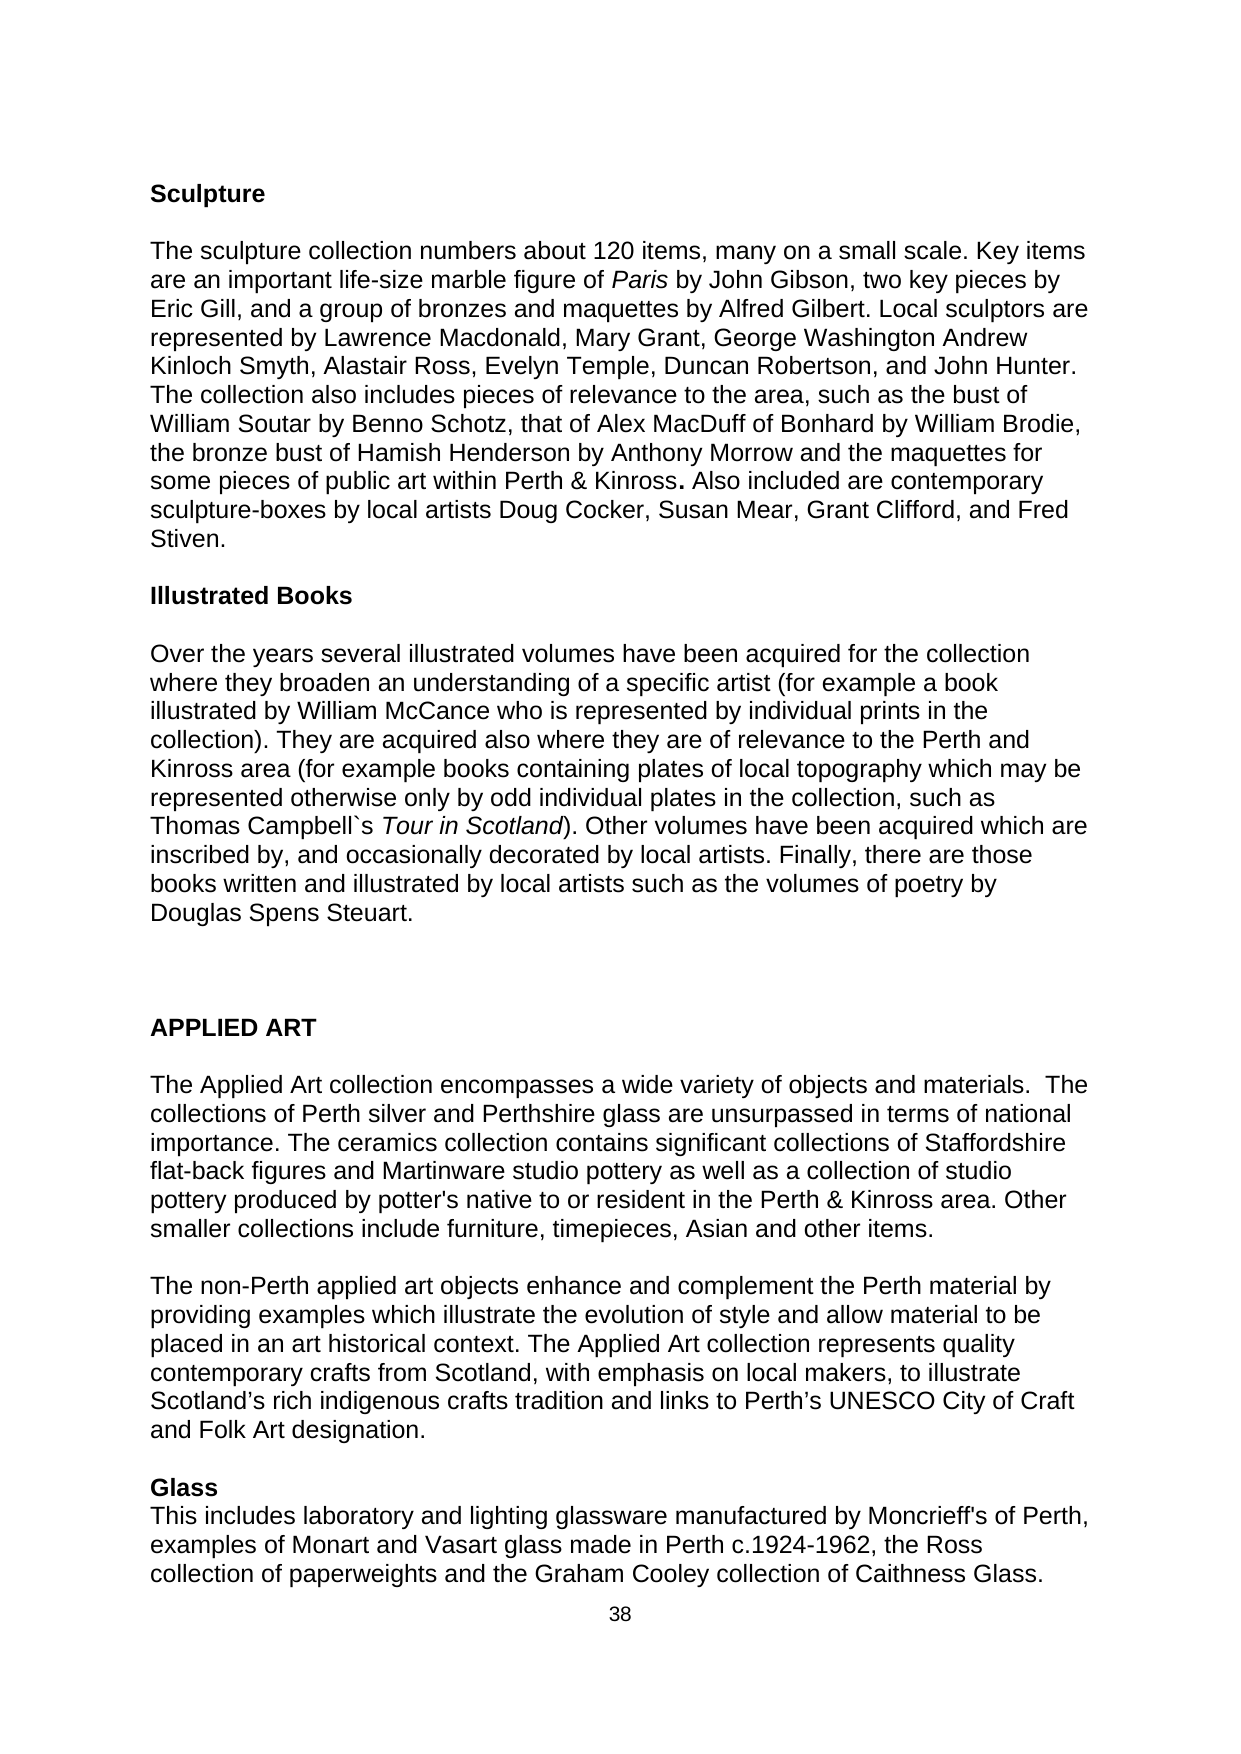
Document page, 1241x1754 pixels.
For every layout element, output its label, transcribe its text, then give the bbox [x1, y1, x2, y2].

text The Applied Art collection encompasses a wide variety of objects and materials. The collections of Perth silver and Perthshire glass are unsurpassed in terms of national importance. The ceramics collection contains significant collections of Staffordshire flat-back figures and Martinware studio pottery as well as a collection of studio pottery produced by potter's native to or resident in the Perth & Kinross area. Other smaller collections include furniture, timepieces, Asian and other items. [150, 1070, 1090, 1242]
text Glass [150, 1472, 1090, 1501]
text Illustrated Books [150, 581, 1090, 610]
text Sculpture [150, 179, 1090, 207]
text The non-Perth applied art objects enhance and complement the Perth material by providing examples which illustrate the evolution of style and allow material to be placed in an art historical context. The Applied Art collection represents quality contemporary crafts from Scotland, with emphasis on local makers, to illustrate Scotland’s rich indigenous crafts tradition and links to Perth’s UNESCO City of Craft and Folk Art designation. [150, 1271, 1090, 1444]
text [150, 1501, 1090, 1587]
text Over the years several illustrated volumes have been acquired for the collection where they broaden an understanding of a specific artist (for example a book illustrated by William McCance who is represented by individual prints in the collection). They are acquired also where they are of relevance to the Perth and Kinross area (for example books containing plates of local topography which may be represented otherwise only by odd individual plates in the collection, such as Thomas Campbell`s Tour in Scotland). Other volumes have been acquired which are inscribed by, and occasionally decorated by local artists. Finally, there are those books written and illustrated by local artists such as the volumes of poetry by Douglas Spens Steuart. [150, 639, 1090, 926]
text APPLIED ART [150, 1012, 1090, 1041]
text The sculpture collection numbers about 120 items, many on a small scale. Key items are an important life-size marble figure of Paris by John Gibson, two key pieces by Eric Gill, and a group of bronzes and maquettes by Alfred Gilbert. Local sculptors are represented by Lawrence Macdonald, Mary Grant, George Washington Andrew Kinloch Smyth, Alastair Ross, Evelyn Temple, Duncan Robertson, and John Hunter. The collection also includes pieces of relevance to the area, such as the bust of William Soutar by Benno Schotz, that of Alex MacDuff of Bonhard by William Brodie, the bronze bust of Hamish Henderson by Anthony Morrow and the maquettes for some pieces of public art within Perth & Kinross. Also included are contemporary sculpture-boxes by local artists Doug Cocker, Susan Mear, Grant Clifford, and Fred Stiven. [150, 236, 1090, 552]
